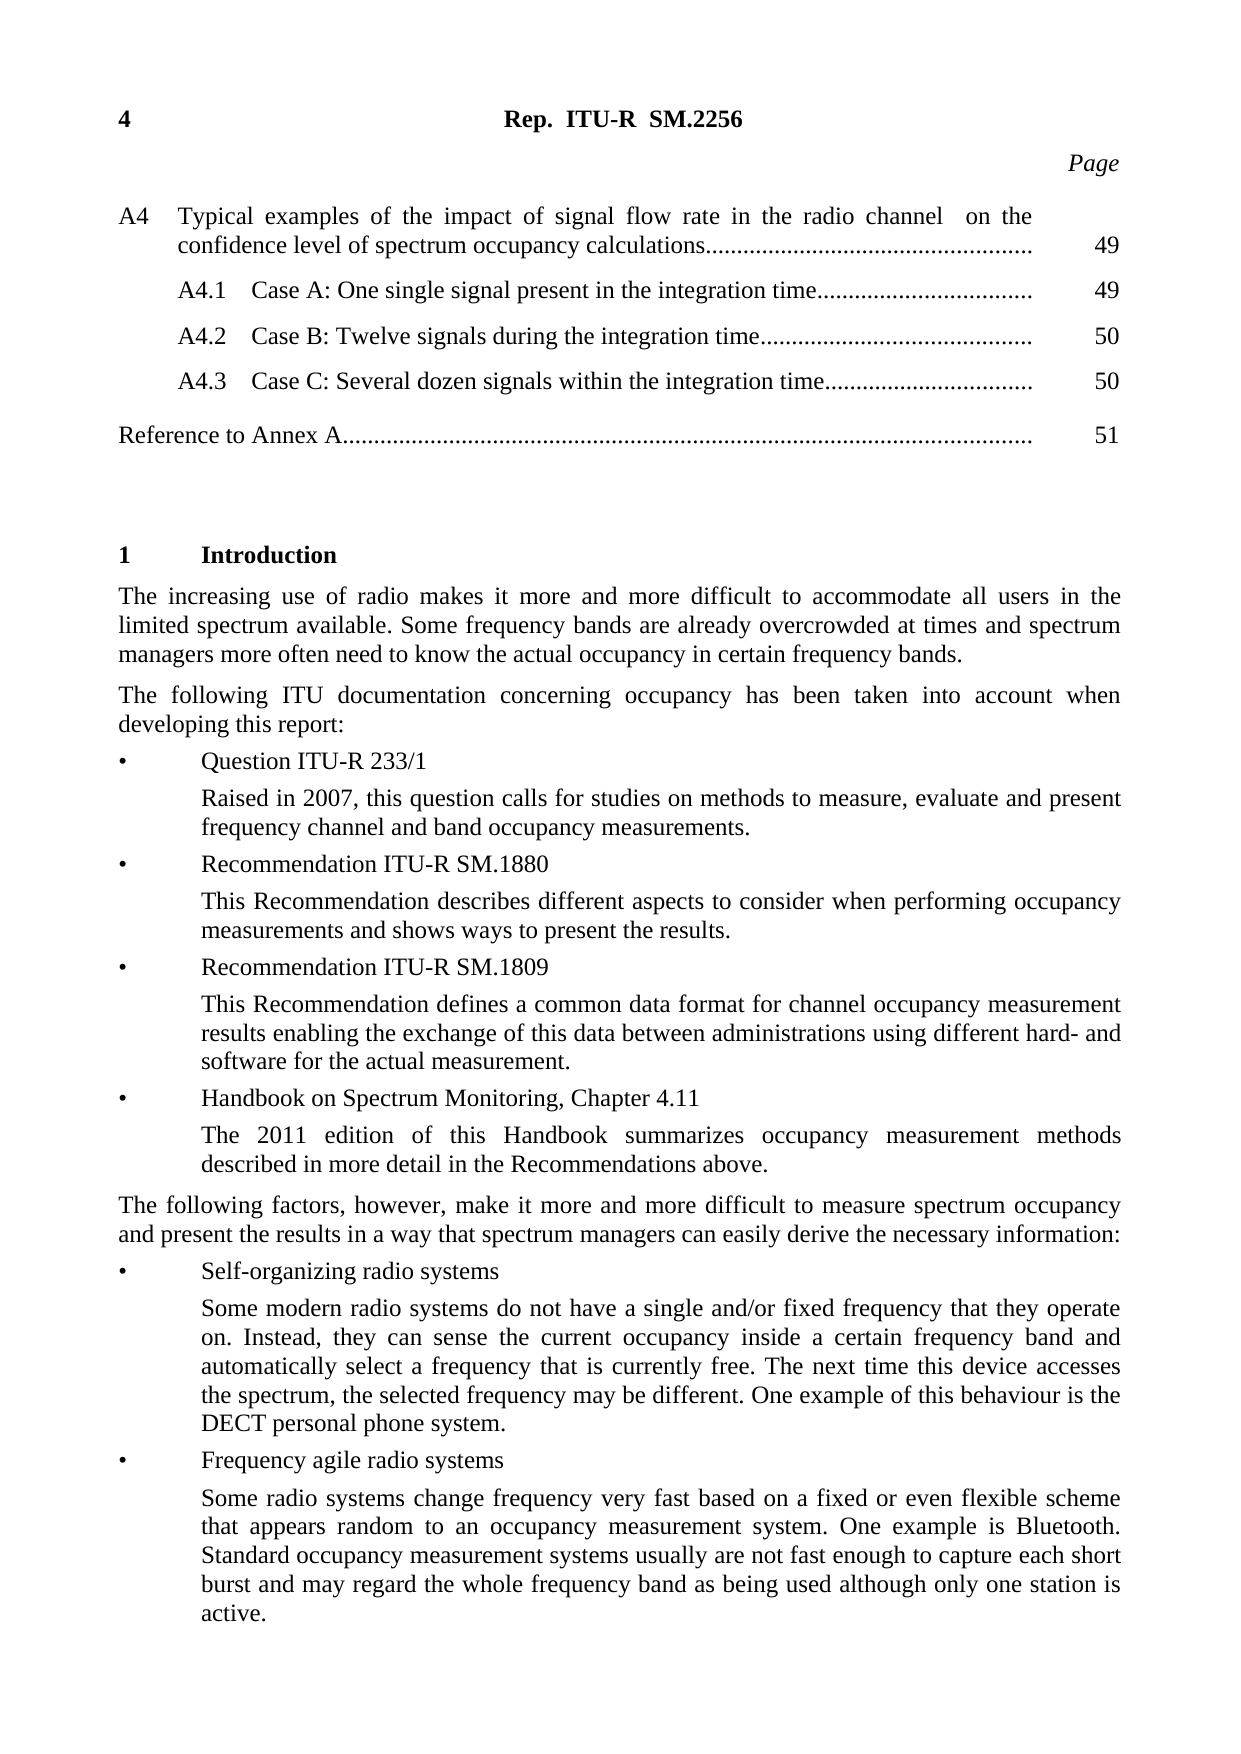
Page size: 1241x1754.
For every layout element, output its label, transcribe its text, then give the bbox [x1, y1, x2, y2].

text Raised in 2007, this question calls for studies on methods to measure, evaluate and present frequency channel and band occupancy measurements. [118, 783, 1122, 841]
text Reference to Annex A 51 [118, 420, 1033, 449]
text The 2011 edition of this Handbook summarizes occupancy measurement methods described in more detail in the Recommendations above. [118, 1121, 1122, 1178]
text A4 Typical examples of the impact of signal flow rate in the radio channel on the confidence level of spectrum occupancy calculations 49 [118, 201, 1033, 259]
text • Recommendation ITU-R SM.1809 [118, 952, 1122, 981]
text This Recommendation defines a common data format for channel occupancy measurement results enabling the exchange of this data between administrations using different hard- and software for the actual measurement. [118, 989, 1122, 1075]
text A4.2 Case B: Twelve signals during the integration time 50 [177, 321, 1033, 350]
text Some radio systems change frequency very fast based on a fixed or even flexible scheme that appears random to an occupancy measurement system. One example is Bluetooth. Standard occupancy measurement systems usually are not fast enough to capture each short burst and may regard the whole frequency band as being used although only one station is active. [118, 1483, 1122, 1626]
text • Self-organizing radio systems [118, 1256, 1122, 1285]
text • Handbook on Spectrum Monitoring, Chapter 4.11 [118, 1083, 1122, 1112]
text This Recommendation describes different aspects to consider when performing occupancy measurements and shows ways to present the results. [118, 886, 1122, 943]
text A4.1 Case A: One single signal present in the integration time 49 [177, 276, 1033, 304]
subtitle 1 Introduction [118, 540, 1122, 569]
text A4.3 Case C: Several dozen signals within the integration time 50 [177, 366, 1033, 395]
text The following factors, however, make it more and more difficult to measure spectrum occupancy and present the results in a way that spectrum managers can easily derive the necessary information: [118, 1191, 1122, 1248]
text • Question ITU-R 233/1 [118, 746, 1122, 775]
text The increasing use of radio makes it more and more difficult to accommodate all users in the limited spectrum available. Some frequency bands are already overcrowded at times and spectrum managers more often need to know the actual occupancy in certain frequency bands. [118, 581, 1122, 668]
text • Frequency agile radio systems [118, 1446, 1122, 1474]
text The following ITU documentation concerning occupancy has been taken into account when developing this report: [118, 680, 1122, 738]
text • Recommendation ITU-R SM.1880 [118, 849, 1122, 878]
text Some modern radio systems do not have a single and/or fixed frequency that they operate on. Instead, they can sense the current occupancy inside a certain frequency band and automatically select a frequency that is currently free. The next time this device accesses the spectrum, the selected frequency may be different. One example of this behaviour is the DECT personal phone system. [118, 1293, 1122, 1437]
text Page [118, 148, 1122, 176]
